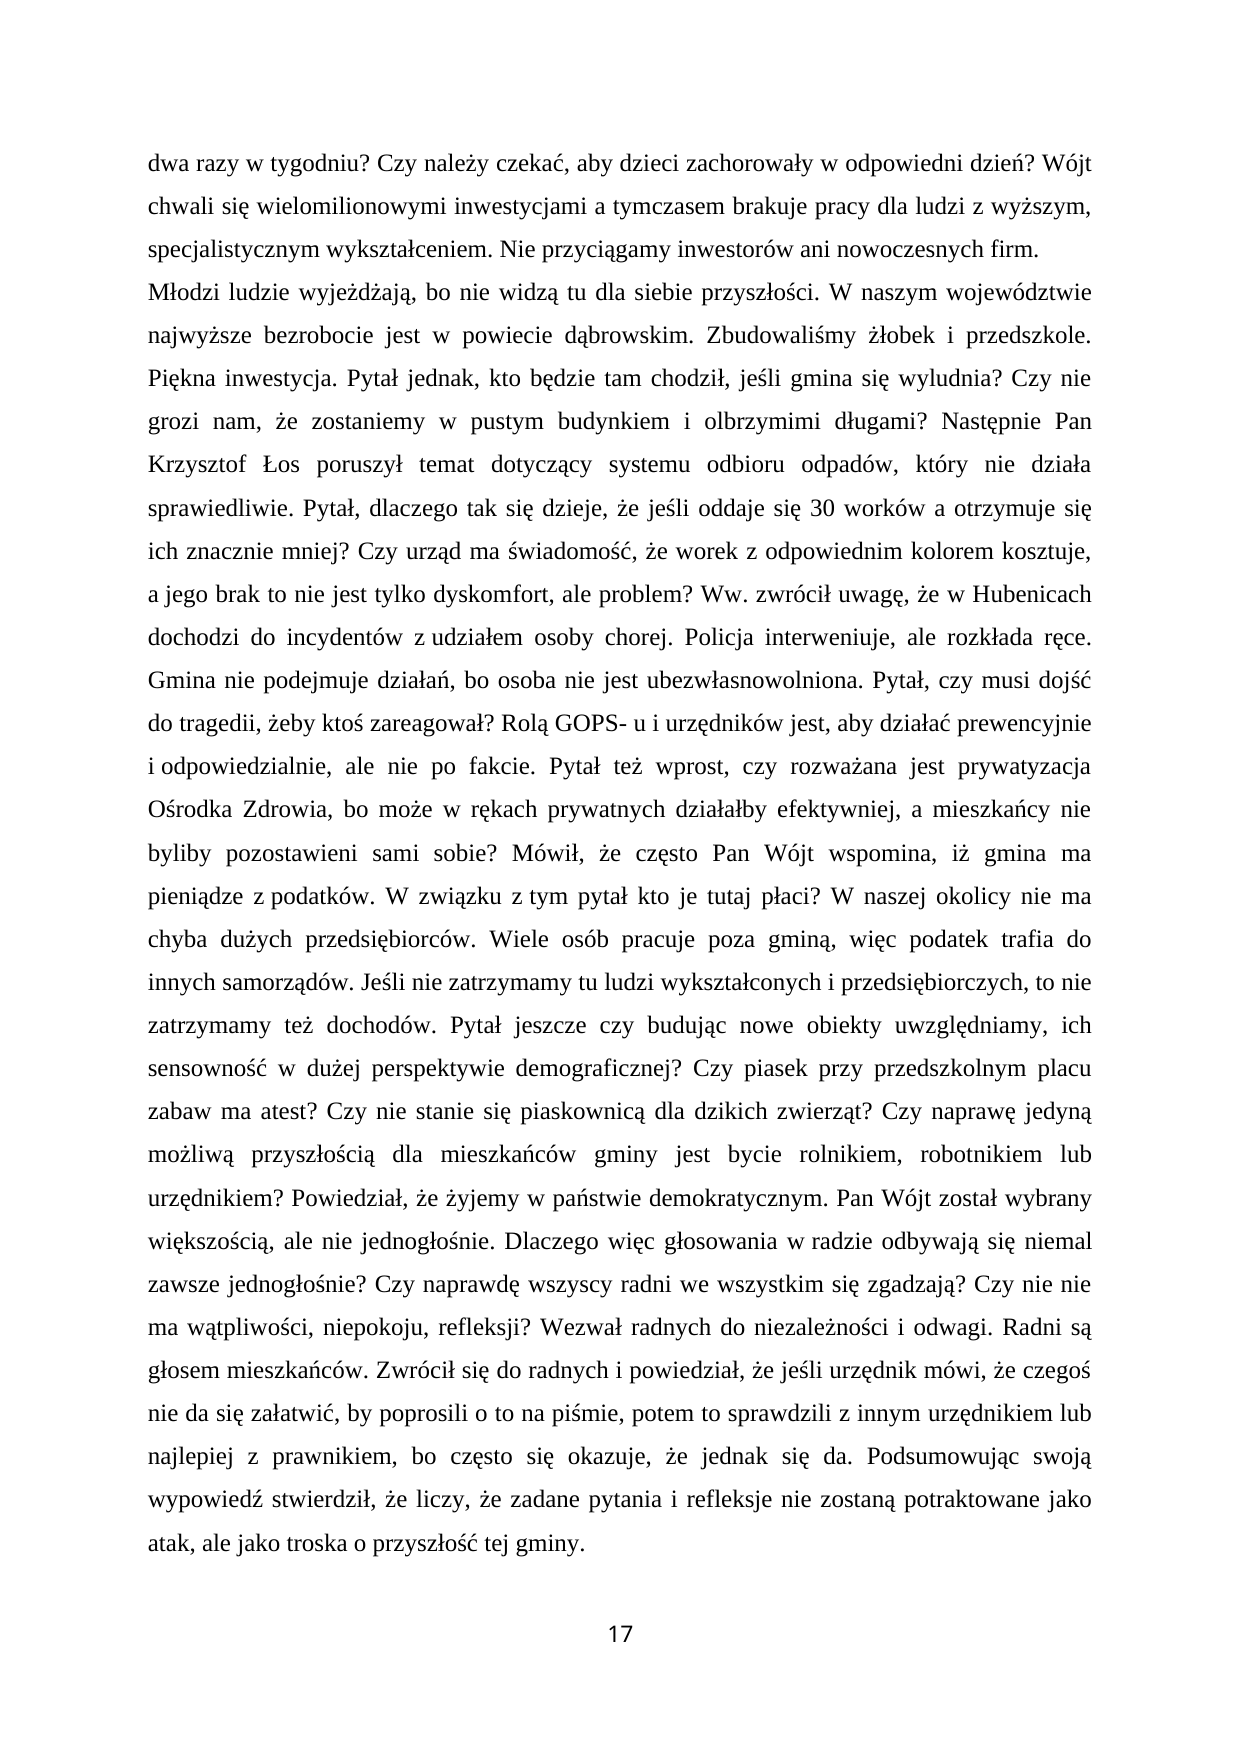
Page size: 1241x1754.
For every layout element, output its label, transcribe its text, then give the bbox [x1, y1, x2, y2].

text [148, 148, 1093, 263]
text Młodzi ludzie wyjeżdżają, bo nie widzą tu dla siebie przyszłości. W naszym województwie najwyższe bezrobocie jest w powiecie dąbrowskim. Zbudowaliśmy żłobek i przedszkole. Piękna inwestycja. Pytał jednak, kto będzie tam chodził, jeśli gmina się wyludnia? Czy nie grozi nam, że zostaniemy w pustym budynkiem i olbrzymimi długami? Następnie Pan Krzysztof Łos poruszył temat dotyczący systemu odbioru odpadów, który nie działa sprawiedliwie. Pytał, dlaczego tak się dzieje, że jeśli oddaje się 30 worków a otrzymuje się ich znacznie mniej? Czy urząd ma świadomość, że worek z odpowiednim kolorem kosztuje, a jego brak to nie jest tylko dyskomfort, ale problem? Ww. zwrócił uwagę, że w Hubenicach dochodzi do incydentów z udziałem osoby chorej. Policja interweniuje, ale rozkłada ręce. Gmina nie podejmuje działań, bo osoba nie jest ubezwłasnowolniona. Pytał, czy musi dojść do tragedii, żeby ktoś zareagował? Rolą GOPS- u i urzędników jest, aby działać prewencyjnie i odpowiedzialnie, ale nie po fakcie. Pytał też wprost, czy rozważana jest prywatyzacja Ośrodka Zdrowia, bo może w rękach prywatnych działałby efektywniej, a mieszkańcy nie byliby pozostawieni sami sobie? Mówił, że często Pan Wójt wspomina, iż gmina ma pieniądze z podatków. W związku z tym pytał kto je tutaj płaci? W naszej okolicy nie ma chyba dużych przedsiębiorców. Wiele osób pracuje poza gminą, więc podatek trafia do innych samorządów. Jeśli nie zatrzymamy tu ludzi wykształconych i przedsiębiorczych, to nie zatrzymamy też dochodów. Pytał jeszcze czy budując nowe obiekty uwzględniamy, ich sensowność w dużej perspektywie demograficznej? Czy piasek przy przedszkolnym placu zabaw ma atest? Czy nie stanie się piaskownicą dla dzikich zwierząt? Czy naprawę jedyną możliwą przyszłością dla mieszkańców gminy jest bycie rolnikiem, robotnikiem lub urzędnikiem? Powiedział, że żyjemy w państwie demokratycznym. Pan Wójt został wybrany większością, ale nie jednogłośnie. Dlaczego więc głosowania w radzie odbywają się niemal zawsze jednogłośnie? Czy naprawdę wszyscy radni we wszystkim się zgadzają? Czy nie nie ma wątpliwości, niepokoju, refleksji? Wezwał radnych do niezależności i odwagi. Radni są głosem mieszkańców. Zwrócił się do radnych i powiedział, że jeśli urzędnik mówi, że czegoś nie da się załatwić, by poprosili o to na piśmie, potem to sprawdzili z innym urzędnikiem lub najlepiej z prawnikiem, bo często się okazuje, że jednak się da. Podsumowując swoją wypowiedź stwierdził, że liczy, że zadane pytania i refleksje nie zostaną potraktowane jako atak, ale jako troska o przyszłość tej gminy. [148, 277, 1093, 1556]
